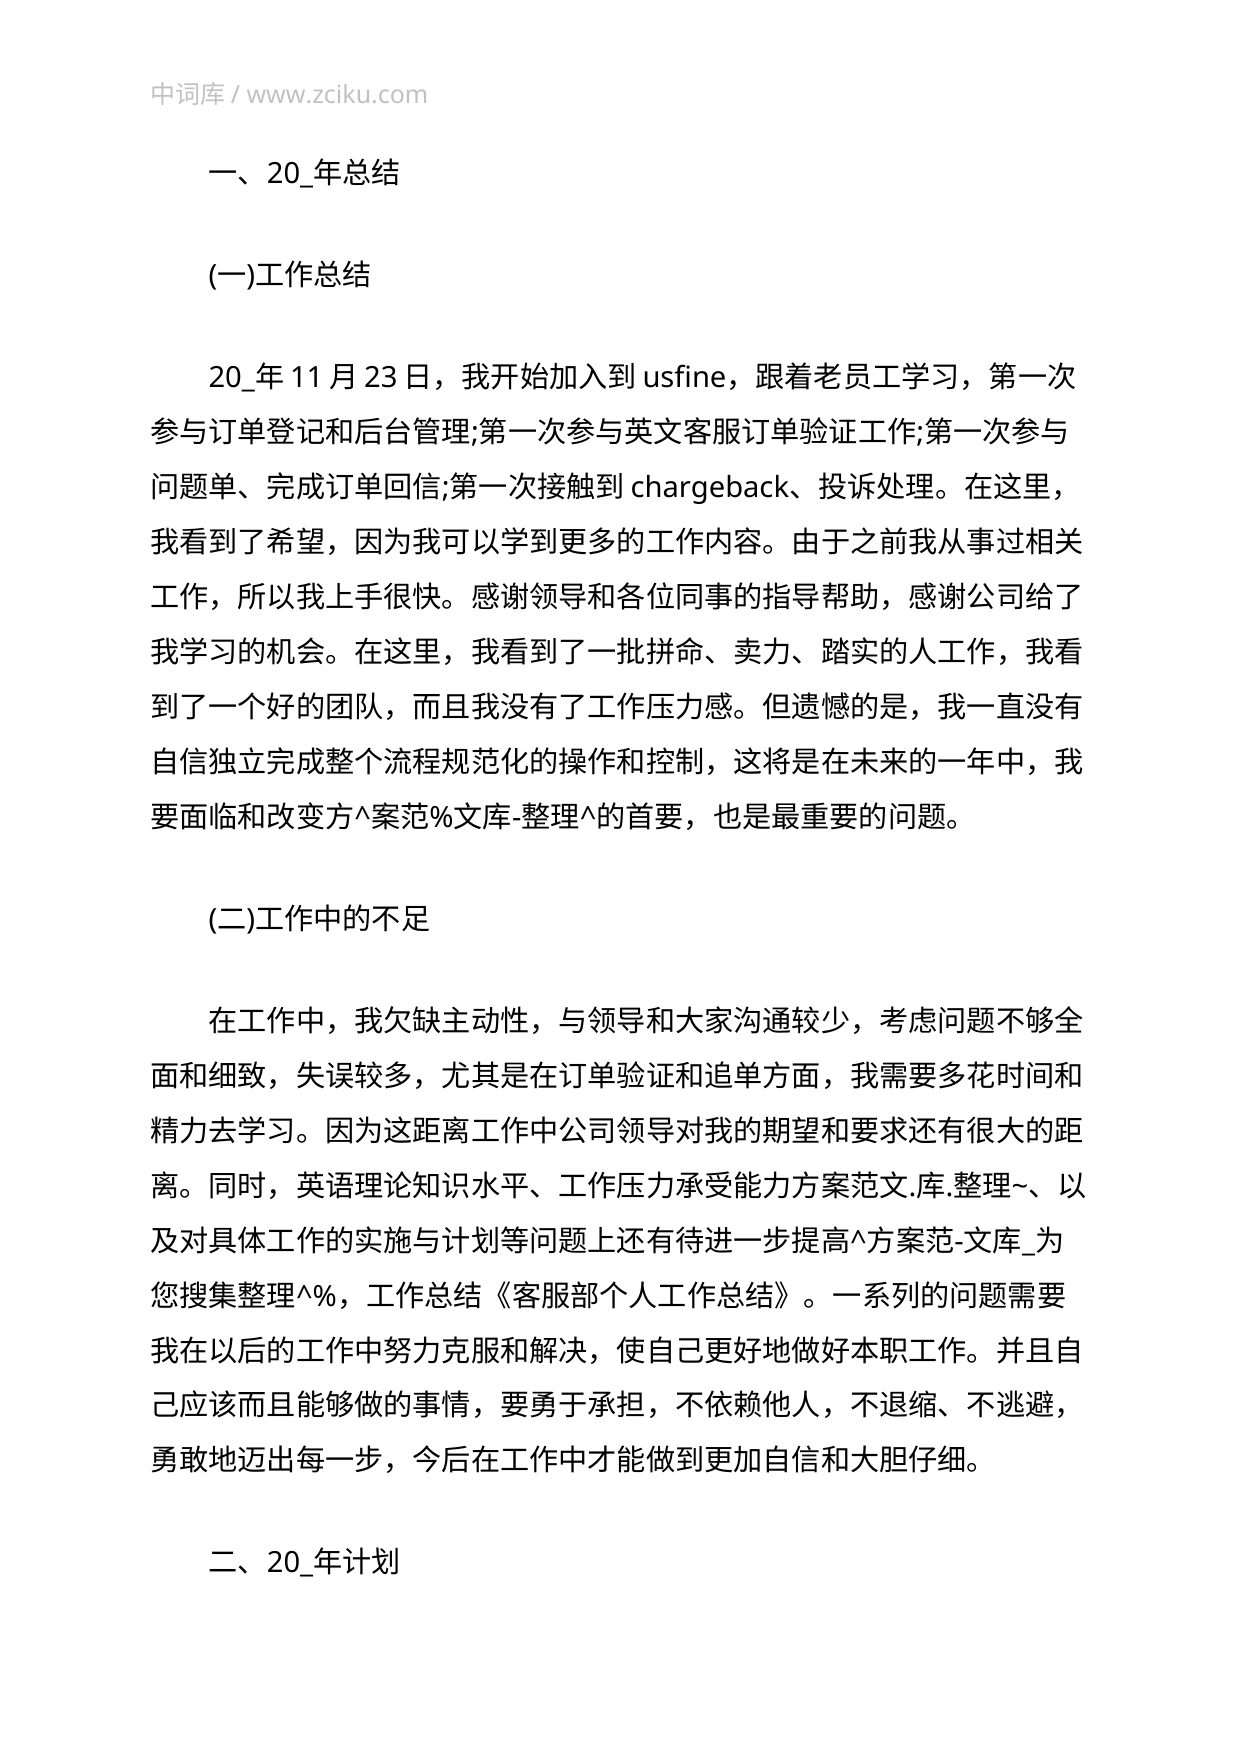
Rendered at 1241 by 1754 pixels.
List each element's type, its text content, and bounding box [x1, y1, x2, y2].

text 在工作中，我欠缺主动性，与领导和大家沟通较少，考虑问题不够全面和细致，失误较多，尤其是在订单验证和追单方面，我需要多花时间和精力去学习。因为这距离工作中公司领导对我的期望和要求还有很大的距离。同时，英语理论知识水平、工作压力承受能力方案范文.库.整理~、以及对具体工作的实施与计划等问题上还有待进一步提高^方案范-文库_为您搜集整理^%，工作总结《客服部个人工作总结》。一系列的问题需要我在以后的工作中努力克服和解决，使自己更好地做好本职工作。并且自己应该而且能够做的事情，要勇于承担，不依赖他人，不退缩、不逃避，勇敢地迈出每一步，今后在工作中才能做到更加自信和大胆仔细。 [150, 997, 1090, 1479]
text (一)工作总结 [150, 252, 1090, 294]
text 一、20_年总结 [150, 150, 1090, 192]
text 20_年11月23日，我开始加入到usfine，跟着老员工学习，第一次参与订单登记和后台管理;第一次参与英文客服订单验证工作;第一次参与问题单、完成订单回信;第一次接触到chargeback、投诉处理。在这里，我看到了希望，因为我可以学到更多的工作内容。由于之前我从事过相关工作，所以我上手很快。感谢领导和各位同事的指导帮助，感谢公司给了我学习的机会。在这里，我看到了一批拼命、卖力、踏实的人工作，我看到了一个好的团队，而且我没有了工作压力感。但遗憾的是，我一直没有自信独立完成整个流程规范化的操作和控制，这将是在未来的一年中，我要面临和改变方^案范%文库-整理^的首要，也是最重要的问题。 [150, 354, 1090, 836]
text 二、20_年计划 [150, 1539, 1090, 1581]
text (二)工作中的不足 [150, 895, 1090, 938]
